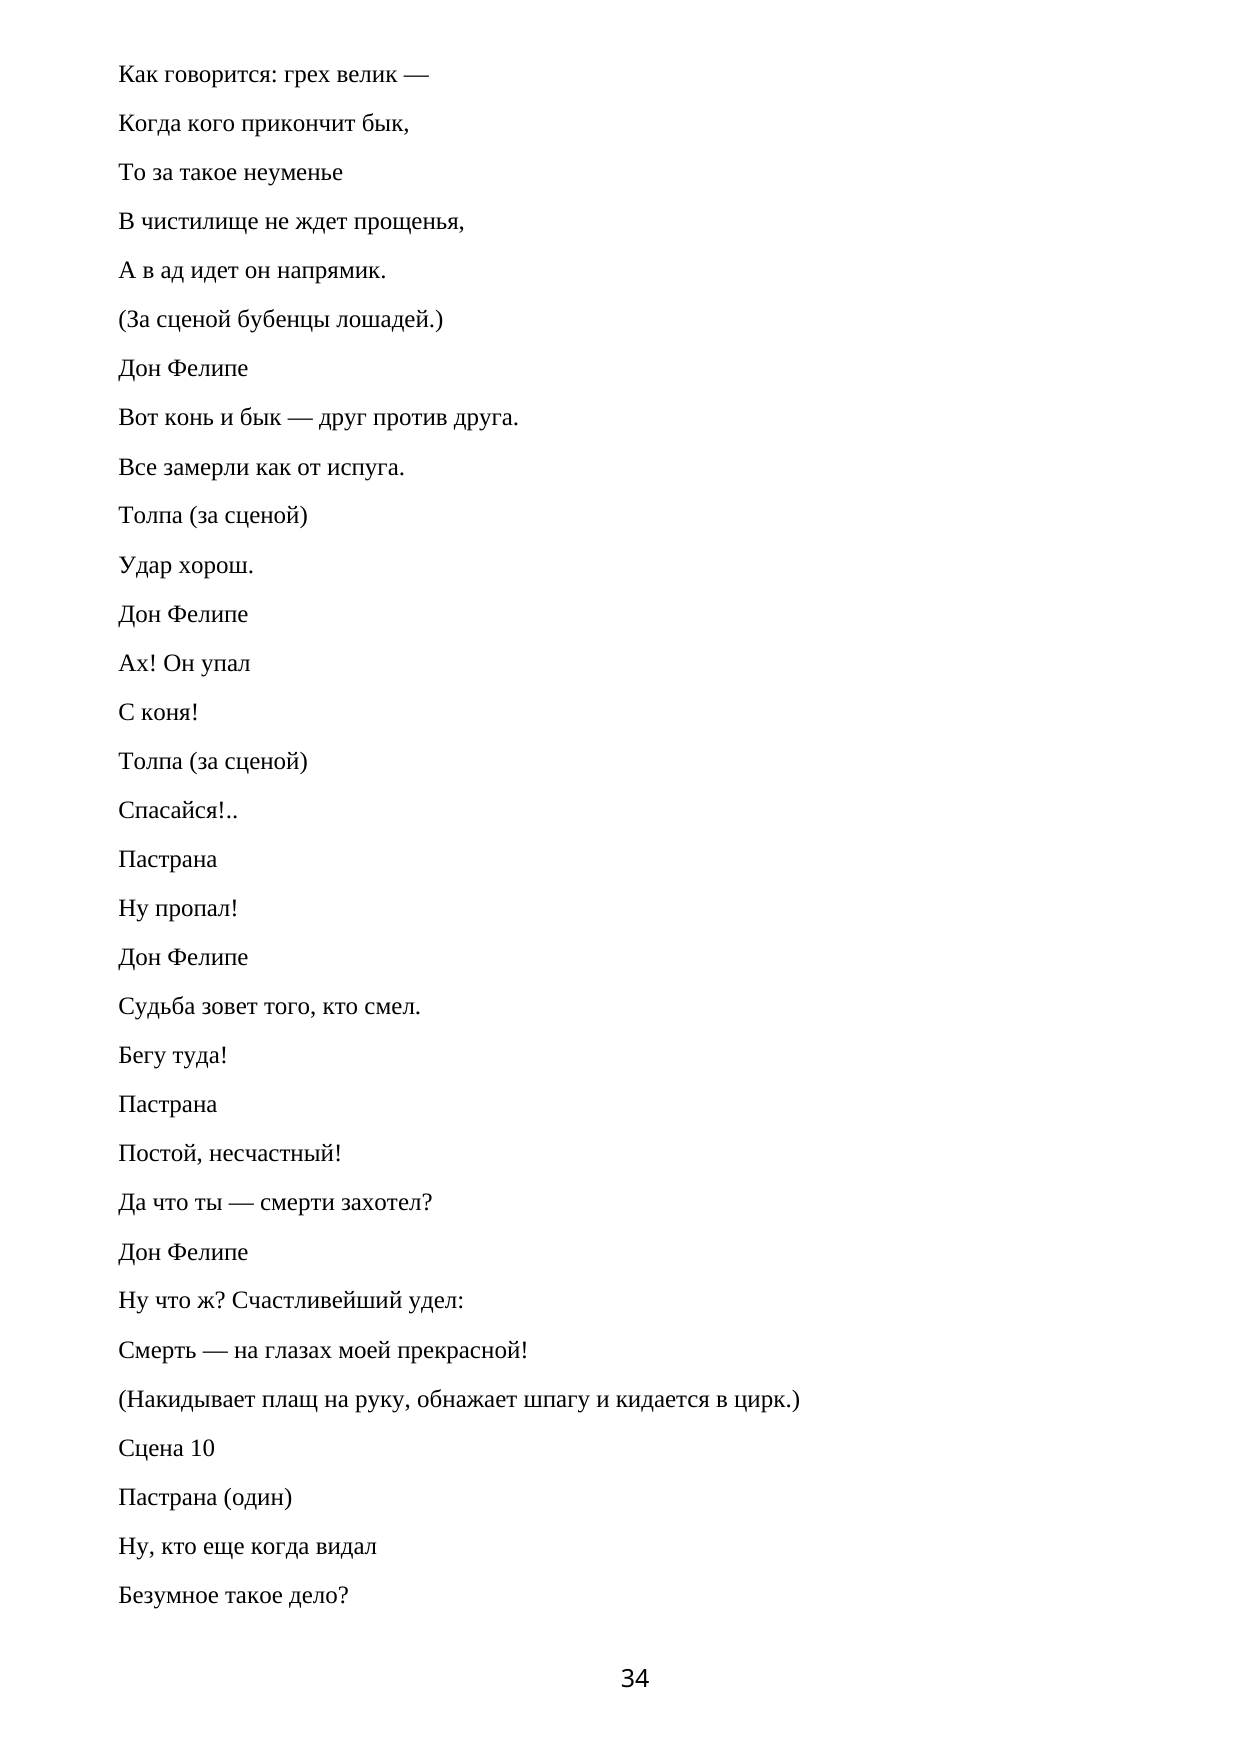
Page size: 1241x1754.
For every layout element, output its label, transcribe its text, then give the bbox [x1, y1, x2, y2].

text (Накидывает плащ на руку, обнажает шпагу и кидается в цирк.) [118, 1384, 1152, 1412]
text Все замерли как от испуга. [118, 452, 1152, 480]
text Пастрана [118, 844, 1152, 873]
text Ну, кто еще когда видал [118, 1531, 1152, 1560]
text Когда кого прикончит бык, [118, 108, 1152, 137]
text Да что ты — смерти захотел? [118, 1187, 1152, 1216]
text Ну пропал! [118, 893, 1152, 922]
text Как говорится: грех велик — [118, 59, 1152, 88]
text Дон Фелипе [118, 353, 1152, 382]
text Пастрана [118, 1089, 1152, 1118]
text Безумное такое дело? [118, 1580, 1152, 1609]
text Дон Фелипе [118, 599, 1152, 627]
text Удар хорош. [118, 550, 1152, 578]
text А в ад идет он напрямик. [118, 255, 1152, 284]
text Смерть — на глазах моей прекрасной! [118, 1335, 1152, 1363]
text Ну что ж? Счастливейший удел: [118, 1286, 1152, 1314]
text Судьба зовет того, кто смел. [118, 991, 1152, 1020]
text (За сценой бубенцы лошадей.) [118, 304, 1152, 333]
text Спасайся!.. [118, 795, 1152, 824]
text Ах! Он упал [118, 648, 1152, 677]
text Дон Фелипе [118, 1237, 1152, 1265]
text Дон Фелипе [118, 942, 1152, 971]
text Постой, несчастный! [118, 1138, 1152, 1167]
text То за такое неуменье [118, 157, 1152, 186]
text С коня! [118, 697, 1152, 726]
text Толпа (за сценой) [118, 501, 1152, 529]
text Вот конь и бык — друг против друга. [118, 402, 1152, 431]
text Сцена 10 [118, 1433, 1152, 1462]
text В чистилище не ждет прощенья, [118, 206, 1152, 235]
text Толпа (за сценой) [118, 746, 1152, 775]
text Бегу туда! [118, 1040, 1152, 1069]
text Пастрана (один) [118, 1482, 1152, 1511]
